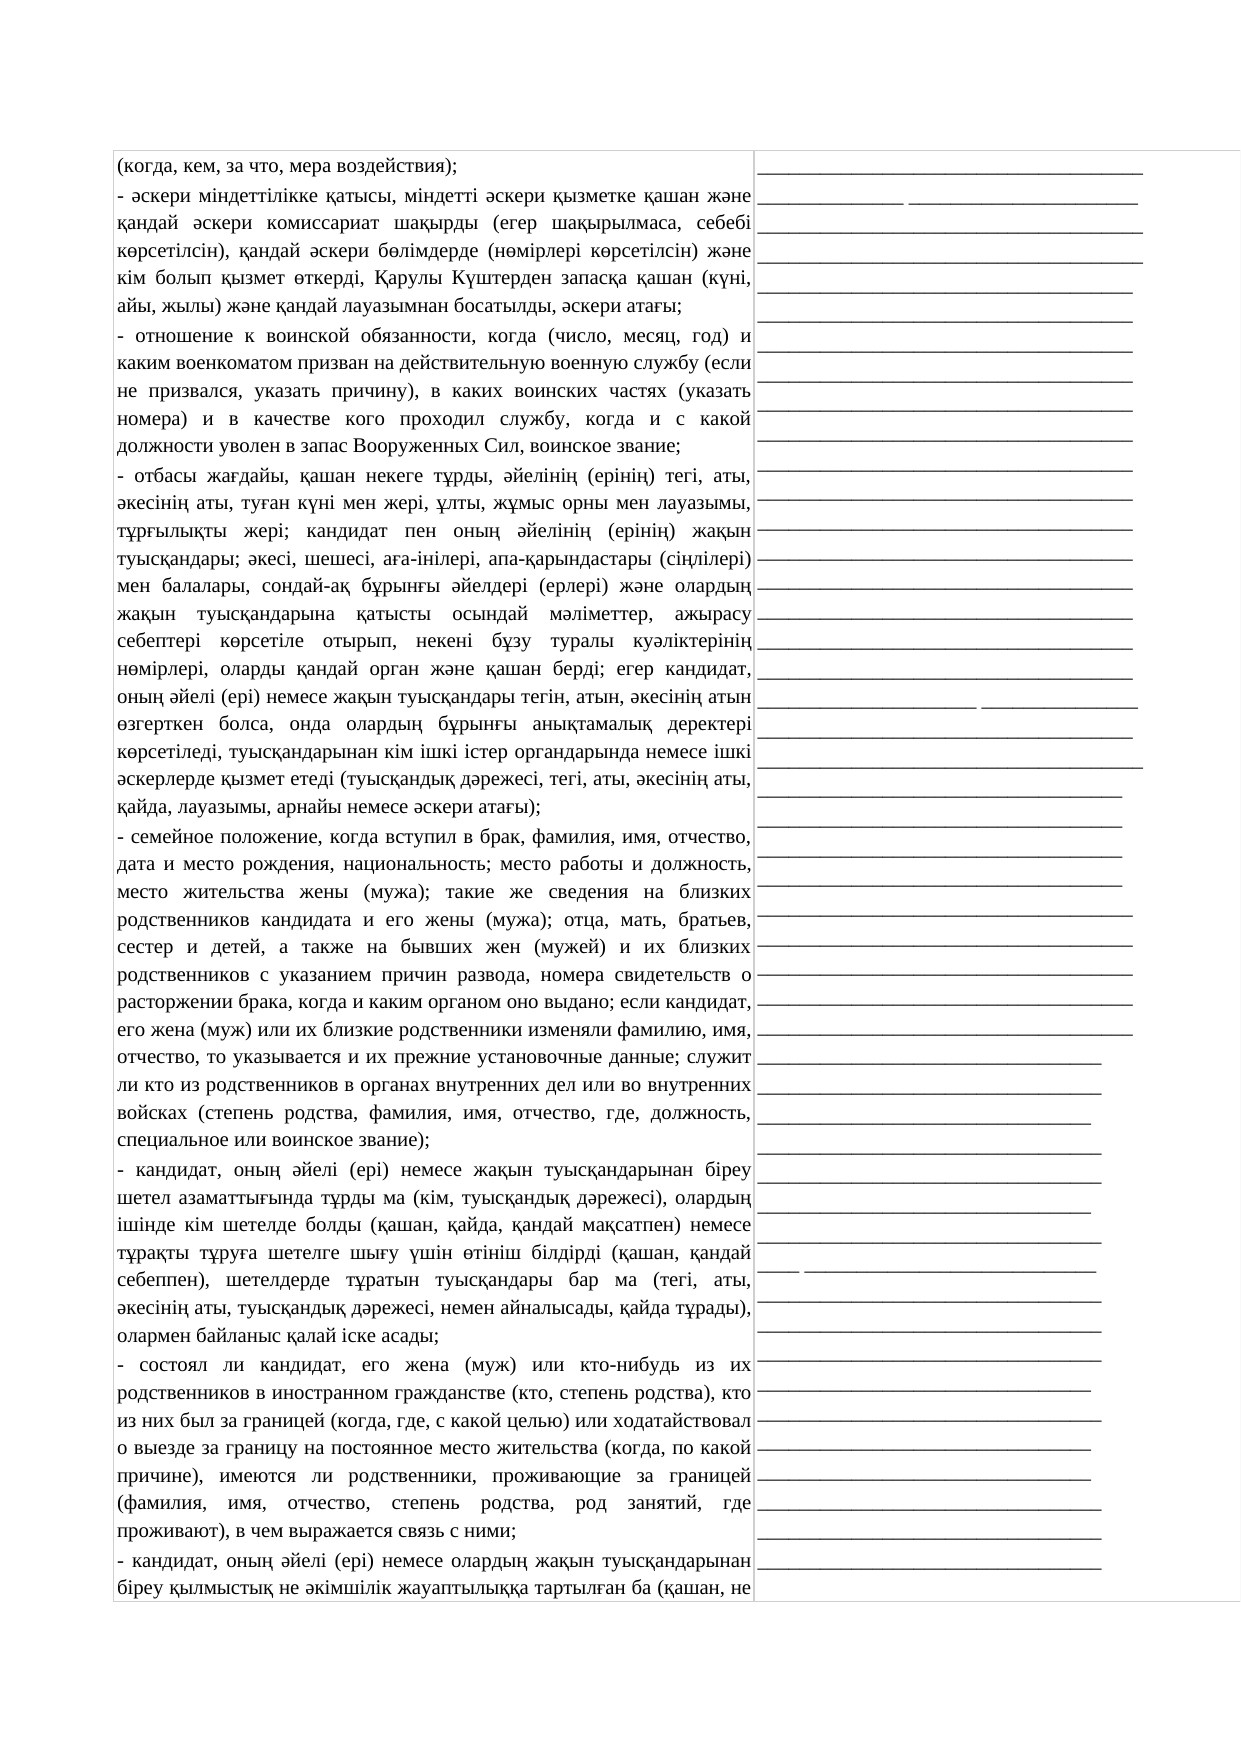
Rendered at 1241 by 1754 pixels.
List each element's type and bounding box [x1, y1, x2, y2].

table_header [755, 151, 1240, 1601]
table_header [114, 151, 753, 1601]
